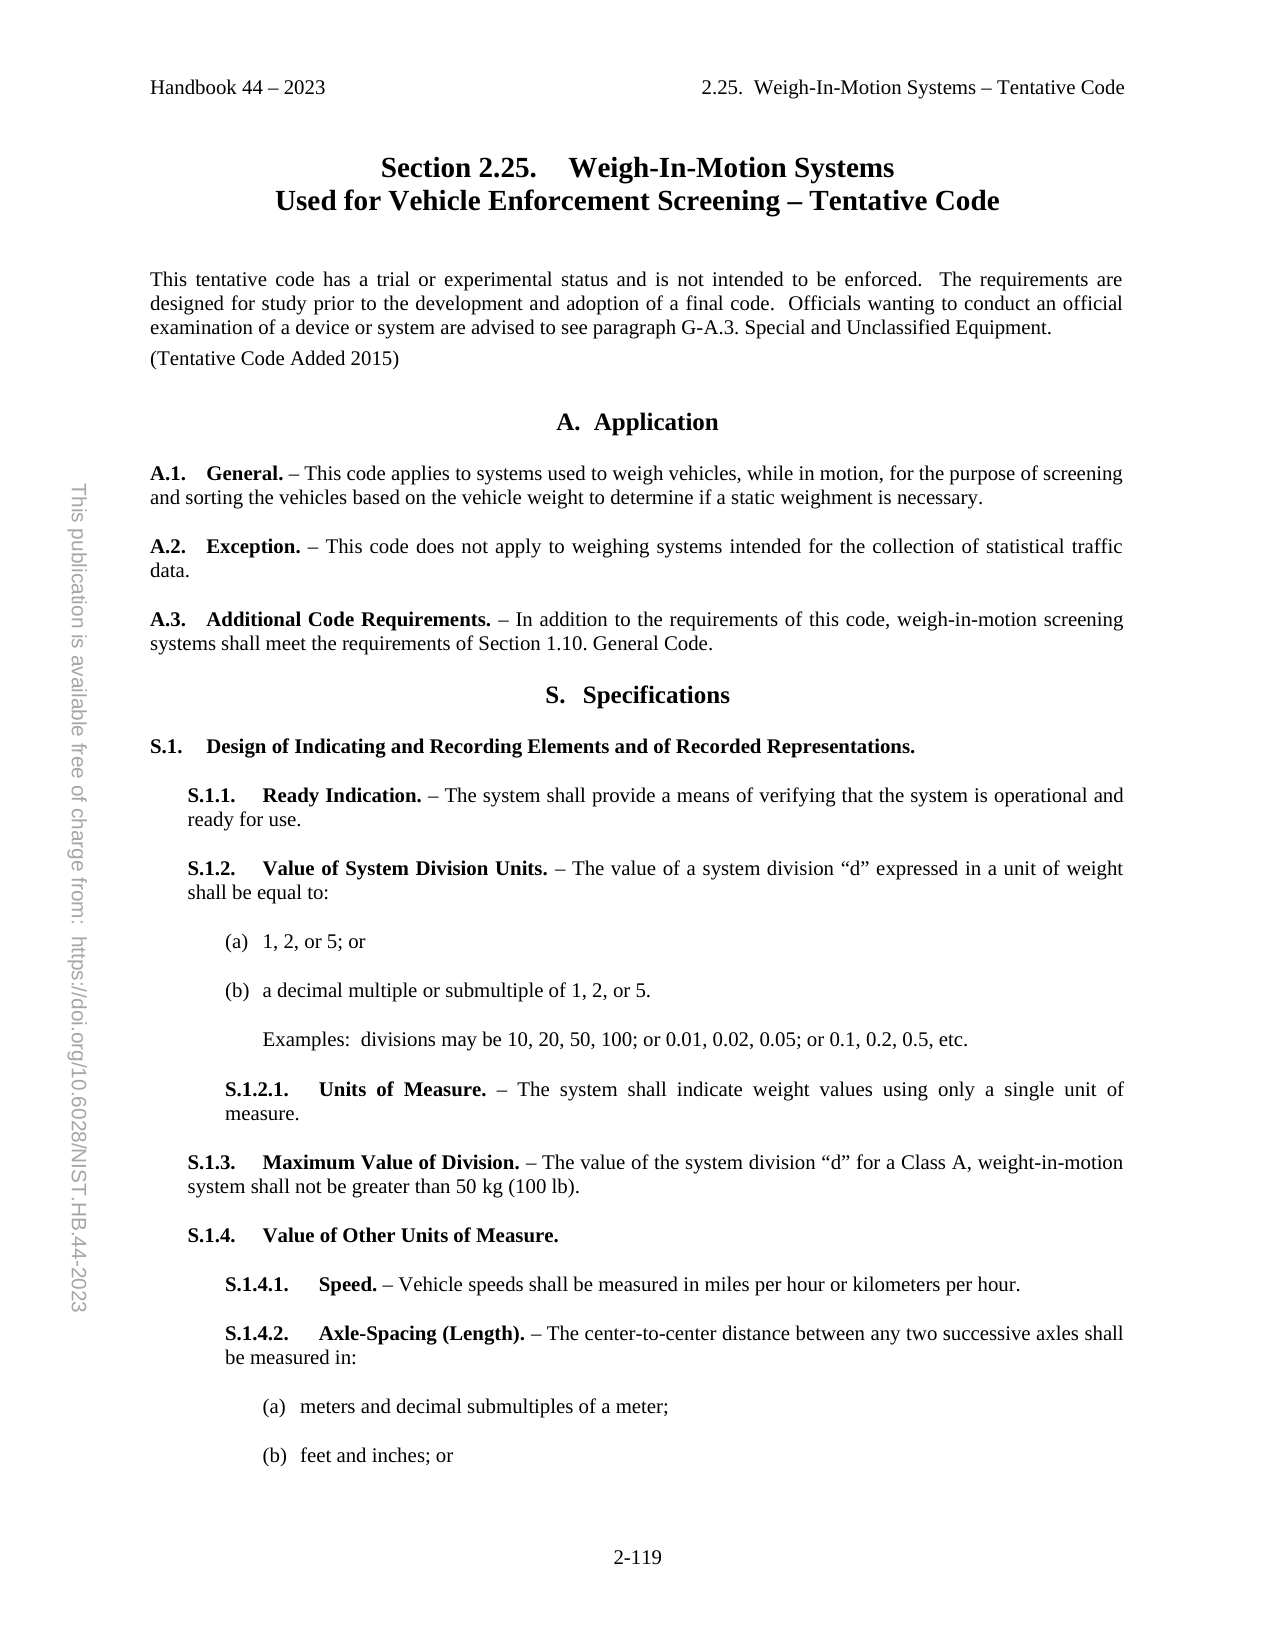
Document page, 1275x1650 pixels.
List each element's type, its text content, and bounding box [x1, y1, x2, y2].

subtitle S. Specifications [150, 680, 1125, 709]
text S.1.2. Value of System Division Units. – The value of a system division “d” expressed in a unit of weight shall be equal to: [187, 856, 1125, 904]
subtitle S.1. Design of Indicating and Recording Elements and of Recorded Representations. [150, 734, 1125, 758]
text A.2. Exception. – This code does not apply to weighing systems intended for the collection of statistical traffic data. [150, 534, 1125, 582]
text S.1.2.1. Units of Measure. – The system shall indicate weight values using only a single unit of measure. [225, 1076, 1125, 1124]
list feet and inches; or [262, 1443, 1125, 1467]
text S.1.1. Ready Indication. – The system shall provide a means of verifying that the system is operational and ready for use. [187, 783, 1125, 831]
list a decimal multiple or submultiple of 1, 2, or 5. [225, 978, 1125, 1002]
text Examples: divisions may be 10, 20, 50, 100; or 0.01, 0.02, 0.05; or 0.1, 0.2, 0.5, etc. [262, 1027, 1125, 1051]
text S.1.3. Maximum Value of Division. – The value of the system division “d” for a Class A, weight-in-motion system shall not be greater than 50 kg (100 lb). [187, 1149, 1125, 1198]
text A.1. General. – This code applies to systems used to weigh vehicles, while in motion, for the purpose of screening and sorting the vehicles based on the vehicle weight to determine if a static weighment is necessary. [150, 461, 1125, 509]
subtitle A. Application [150, 407, 1125, 436]
text S.1.4.2. Axle-Spacing (Length). – The center-to-center distance between any two successive axles shall be measured in: [225, 1321, 1125, 1369]
subtitle Section 2.25. Weigh-In-Motion Systems Used for Vehicle Enforcement Screening – Tentative Code [150, 150, 1125, 217]
list meters and decimal submultiples of a meter; [262, 1394, 1125, 1418]
text (Tentative Code Added 2015) [150, 346, 1125, 369]
text S.1.4.1. Speed. – Vehicle speeds shall be measured in miles per hour or kilometers per hour. [225, 1272, 1125, 1296]
subtitle S.1.4. Value of Other Units of Measure. [187, 1223, 1125, 1247]
text This tentative code has a trial or experimental status and is not intended to be enforced. The requirements are designed for study prior to the development and adoption of a final code. Officials wanting to conduct an official examination of a device or system are advised to see paragraph G-A.3. Special and Unclassified Equipment. [150, 267, 1125, 339]
list 1, 2, or 5; or [225, 929, 1125, 953]
text A.3. Additional Code Requirements. – In addition to the requirements of this code, weigh-in-motion screening systems shall meet the requirements of Section 1.10. General Code. [150, 607, 1125, 655]
